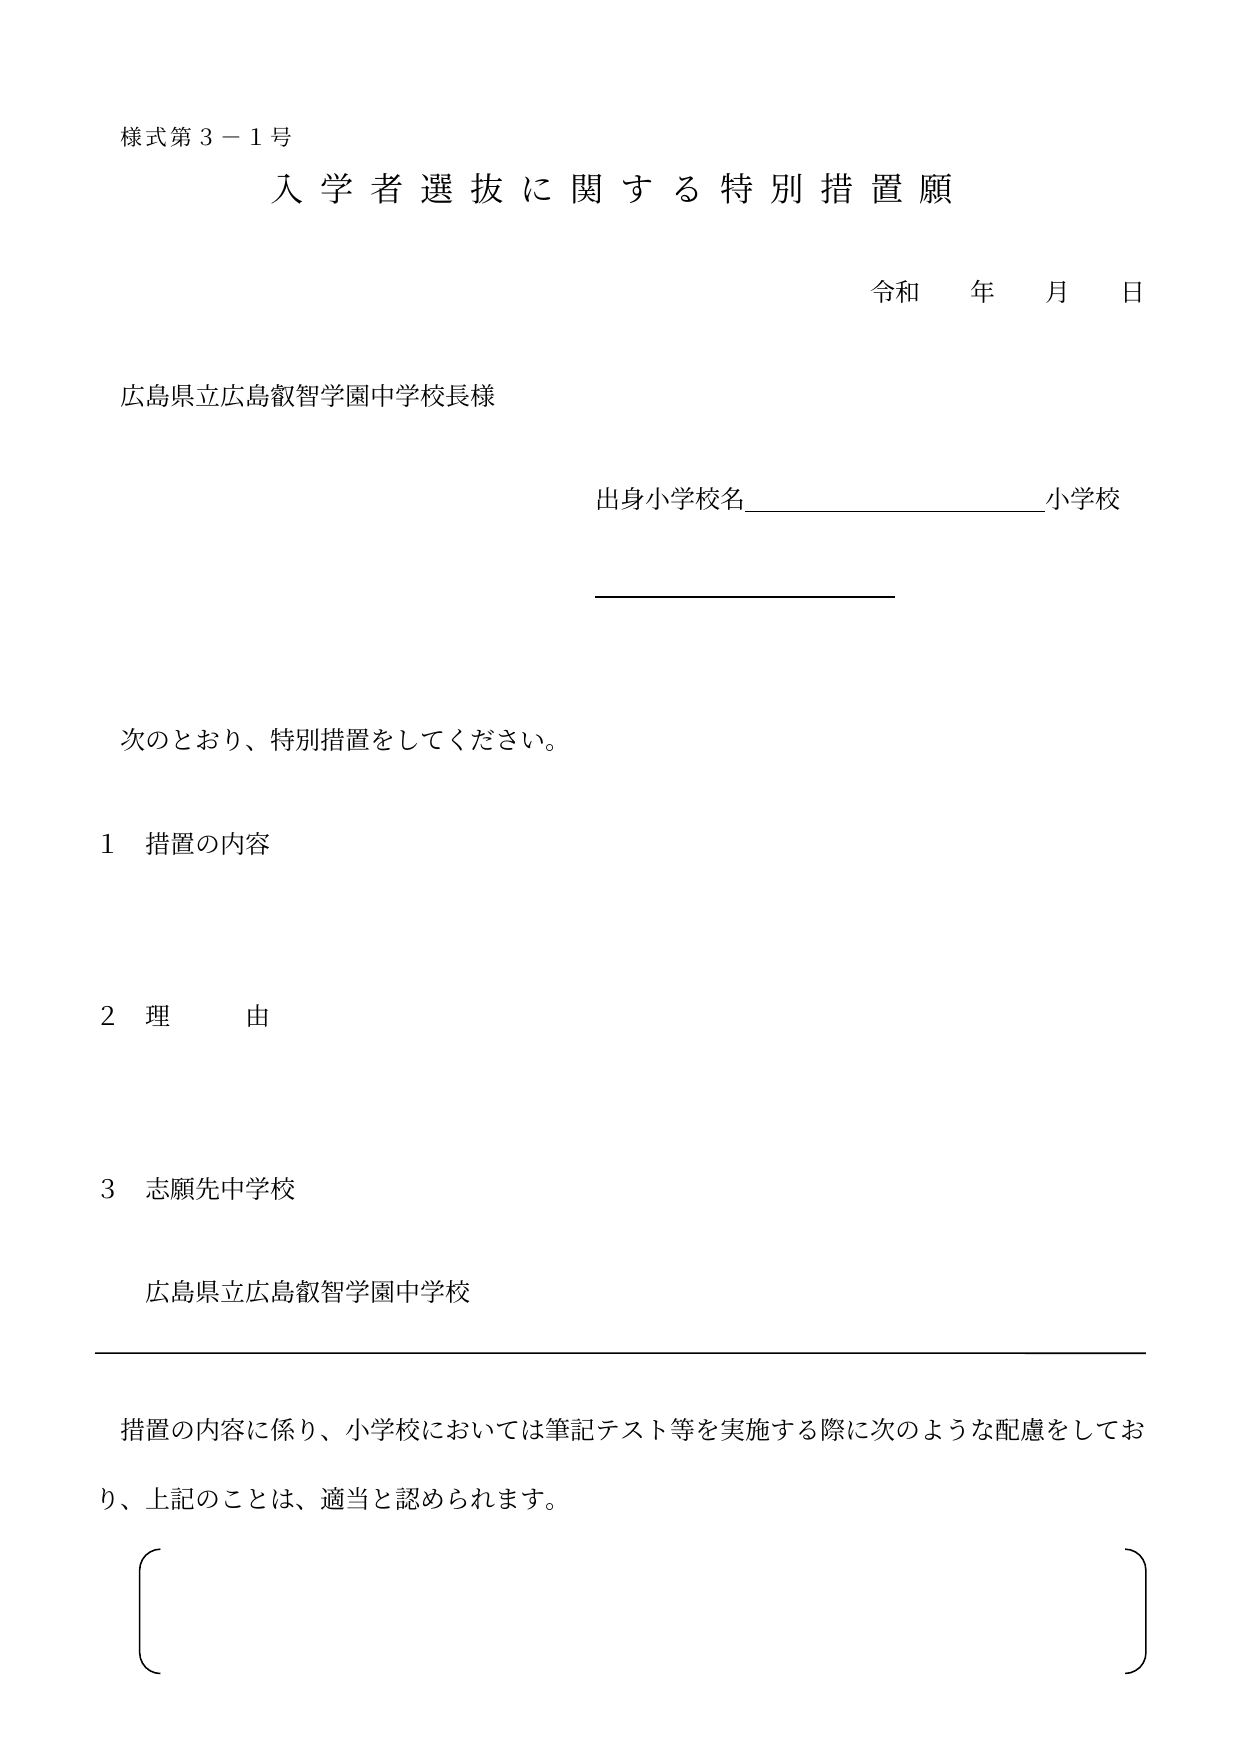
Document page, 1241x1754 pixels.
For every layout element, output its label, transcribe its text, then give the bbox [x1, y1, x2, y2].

text 広島県立広島叡智学園中学校 [95, 1256, 1145, 1325]
text １ 措置の内容 [95, 808, 1145, 877]
text 次のとおり、特別措置をしてください。 [95, 704, 1145, 773]
text 令和 年 月 日 [95, 256, 1145, 325]
text 出身小学校名 小学校 [95, 463, 1145, 532]
text 広島県立広島叡智学園中学校長様 [95, 360, 1145, 429]
text 措置の内容に係り、小学校においては筆記テスト等を実施する際に次のような配慮をしており、上記のことは、適当と認められます。 [95, 1394, 1145, 1532]
subtitle 入学者選抜に関する特別措置願 [95, 153, 1145, 222]
text 様式第３－１号 [95, 118, 1145, 153]
text ３ 志願先中学校 [95, 1153, 1145, 1222]
text ２ 理 由 [95, 980, 1145, 1049]
